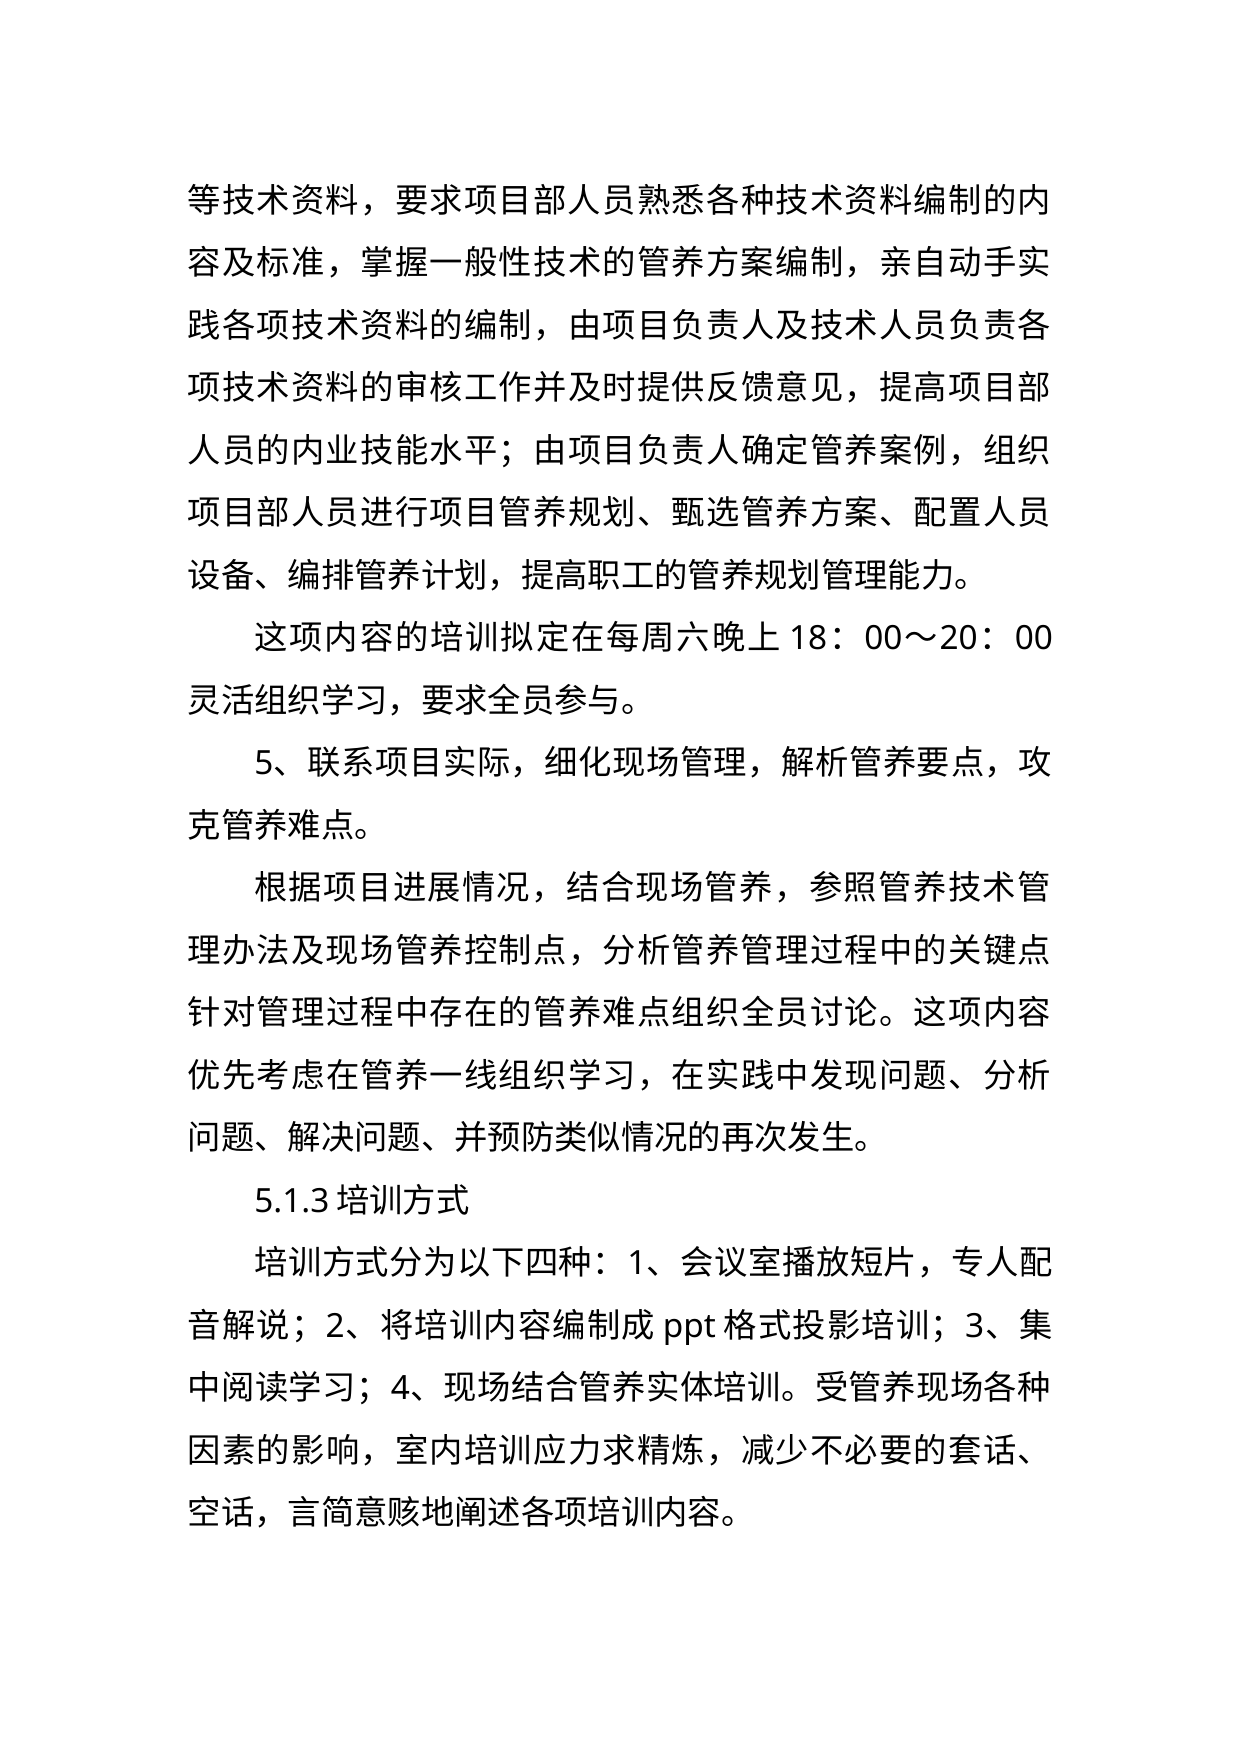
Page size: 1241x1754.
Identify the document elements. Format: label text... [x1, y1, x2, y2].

text 培训方式分为以下四种：1、会议室播放短片，专人配音解说；2、将培训内容编制成ppt格式投影培训；3、集中阅读学习；4、现场结合管养实体培训。受管养现场各种因素的影响，室内培训应力求精炼，减少不必要的套话、空话，言简意赅地阐述各项培训内容。 [187, 1224, 1053, 1537]
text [187, 162, 1053, 599]
text 5.1.3培训方式 [187, 1162, 1053, 1224]
text 根据项目进展情况，结合现场管养，参照管养技术管理办法及现场管养控制点，分析管养管理过程中的关键点，针对管理过程中存在的管养难点组织全员讨论。这项内容优先考虑在管养一线组织学习，在实践中发现问题、分析问题、解决问题、并预防类似情况的再次发生。 [187, 849, 1053, 1162]
text 这项内容的培训拟定在每周六晚上18：00～20：00灵活组织学习，要求全员参与。 [187, 599, 1053, 724]
text 5、联系项目实际，细化现场管理，解析管养要点，攻克管养难点。 [187, 724, 1053, 849]
